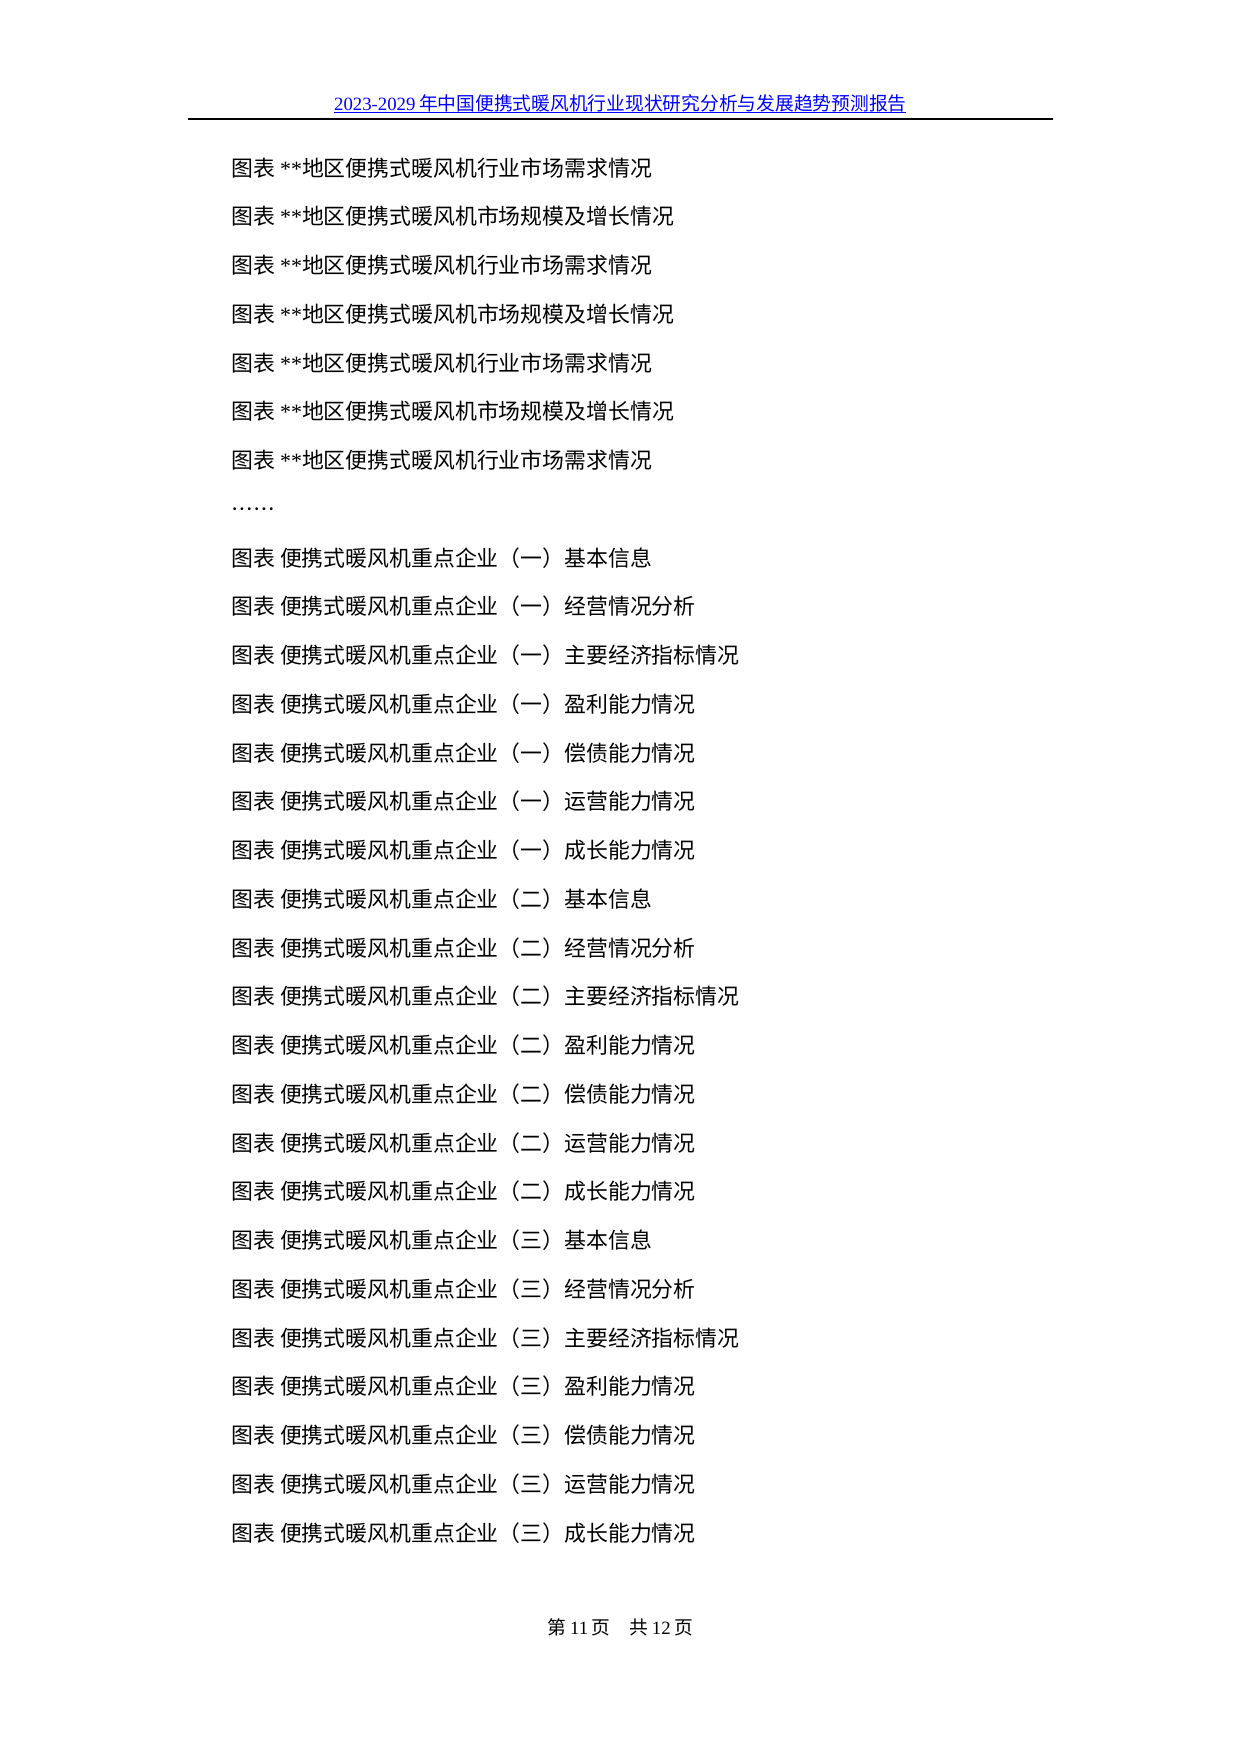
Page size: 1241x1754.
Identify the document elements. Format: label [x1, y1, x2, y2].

text [187, 150, 1053, 1548]
